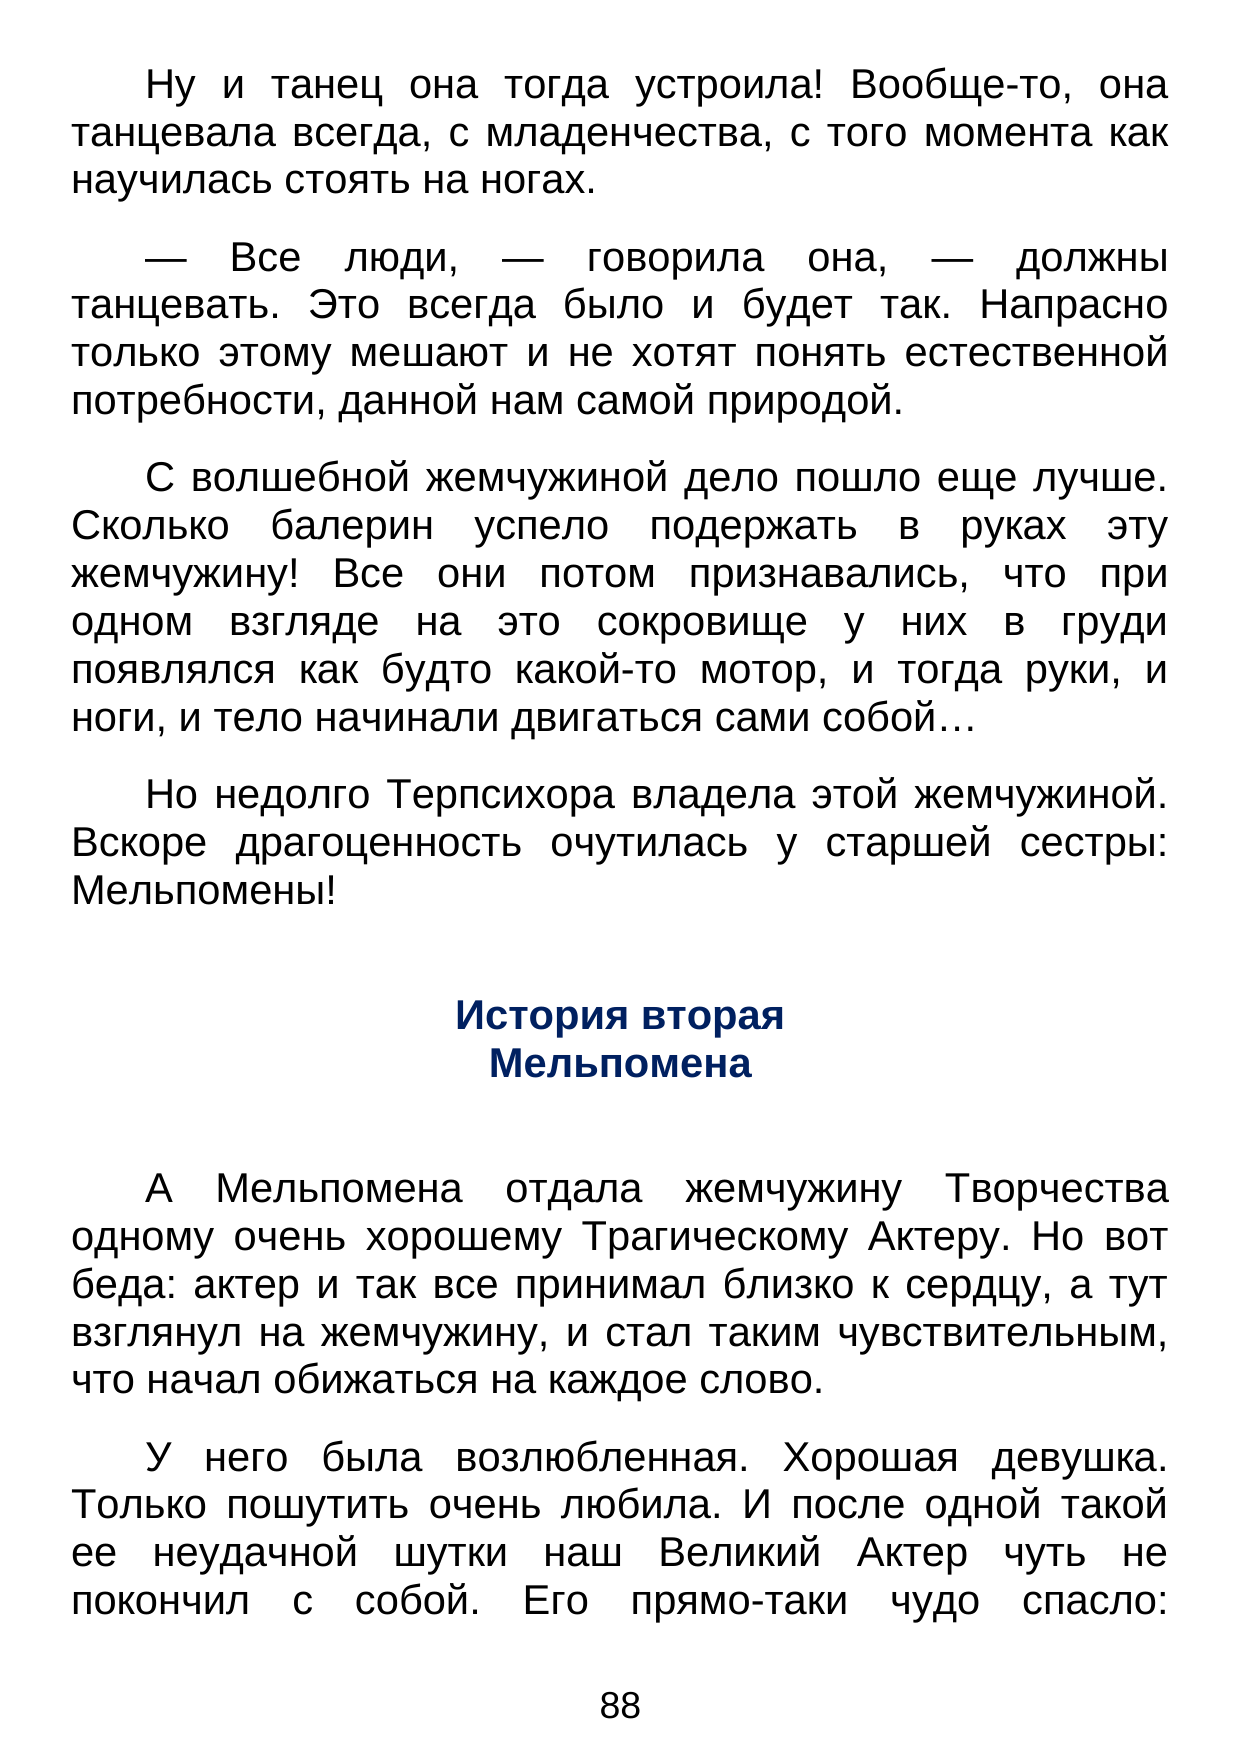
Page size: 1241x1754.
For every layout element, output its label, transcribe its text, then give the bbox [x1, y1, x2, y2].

text Но недолго Терпсихора владела этой жемчужиной. Вскоре драгоценность очутилась у старшей сестры: Мельпомены! [71, 769, 1169, 913]
text История вторая [71, 990, 1169, 1038]
text С волшебной жемчужиной дело пошло еще лучше. Сколько балерин успело подержать в руках эту жемчужину! Все они потом признавались, что при одном взгляде на это сокровище у них в груди появлялся как будто какой-то мотор, и тогда руки, и ноги, и тело начинали двигаться сами собой… [71, 453, 1169, 740]
text Ну и танец она тогда устроила! Вообще-то, она танцевала всегда, с младенчества, с того момента как научилась стоять на ногах. [71, 59, 1169, 203]
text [71, 1432, 1169, 1624]
text Мельпомена [71, 1038, 1169, 1086]
text — Все люди, — говорила она, — должны танцевать. Это всегда было и будет так. Напрасно только этому мешают и не хотят понять естественной потребности, данной нам самой природой. [71, 232, 1169, 424]
text А Мельпомена отдала жемчужину Творчества одному очень хорошему Трагическому Актеру. Но вот беда: актер и так все принимал близко к сердцу, а тут взглянул на жемчужину, и стал таким чувствительным, что начал обижаться на каждое слово. [71, 1163, 1169, 1403]
